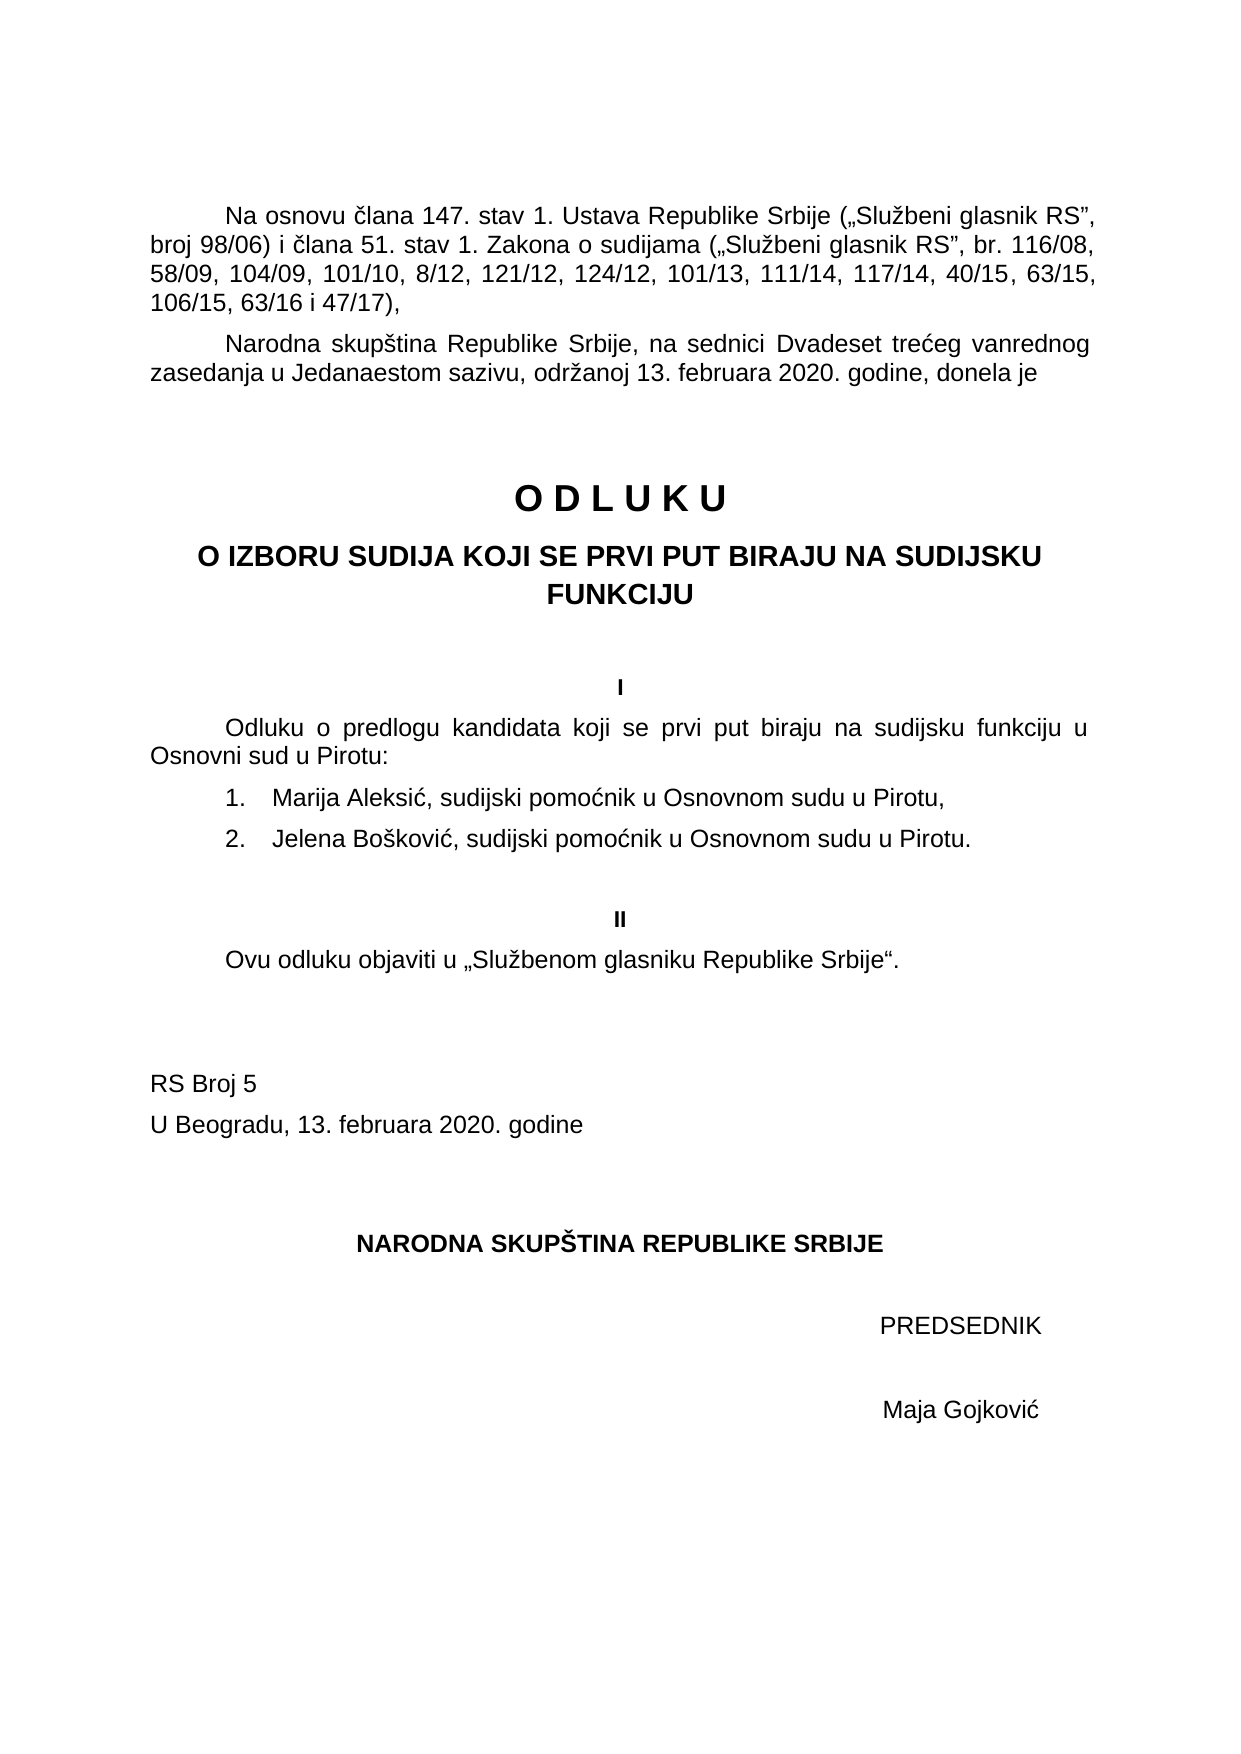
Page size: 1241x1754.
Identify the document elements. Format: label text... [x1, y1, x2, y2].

text Maja Gojković [825, 1395, 1097, 1424]
text Narodna skupština Republike Srbije, na sednici Dvadeset trećeg vanrednog zasedanja u Jedanaestom sazivu, održanoj 13. februara 2020. godine, donela je [150, 329, 1090, 386]
text O IZBORU SUDIJA KOJI SE PRVI PUT BIRAJU NA SUDIJSKU FUNKCIJU [150, 539, 1090, 611]
text U Beogradu, 13. februara 2020. godine [150, 1110, 1090, 1139]
text I [150, 674, 1090, 700]
text Na osnovu člana 147. stav 1. Ustava Republike Srbije („Službeni glasnik RS”, broj 98/06) i člana 51. stav 1. Zakona o sudijama („Službeni glasnik RS”, br. 116/08, 58/09, 104/09, 101/10, 8/12, 121/12, 124/12, 101/13, 111/14, 117/14, 40/15, 63/15, 106/15, 63/16 i 47/17), [150, 201, 1096, 316]
text 2. Jelena Bošković, sudijski pomoćnik u Osnovnom sudu u Pirotu. [225, 824, 1090, 853]
text RS Broj 5 [150, 1069, 1090, 1097]
text NARODNA SKUPŠTINA REPUBLIKE SRBIJE [150, 1229, 1090, 1258]
text Ovu odluku objaviti u „Službenom glasniku Republike Srbije“. [150, 945, 1090, 974]
text II [150, 906, 1090, 932]
text PREDSEDNIK [825, 1311, 1097, 1340]
text 1. Marija Aleksić, sudijski pomoćnik u Osnovnom sudu u Pirotu, [225, 783, 1090, 811]
text O D L U K U [150, 477, 1090, 520]
text Odluku o predlogu kandidata koji se prvi put biraju na sudijsku funkciju u Osnovni sud u Pirotu: [150, 713, 1090, 770]
